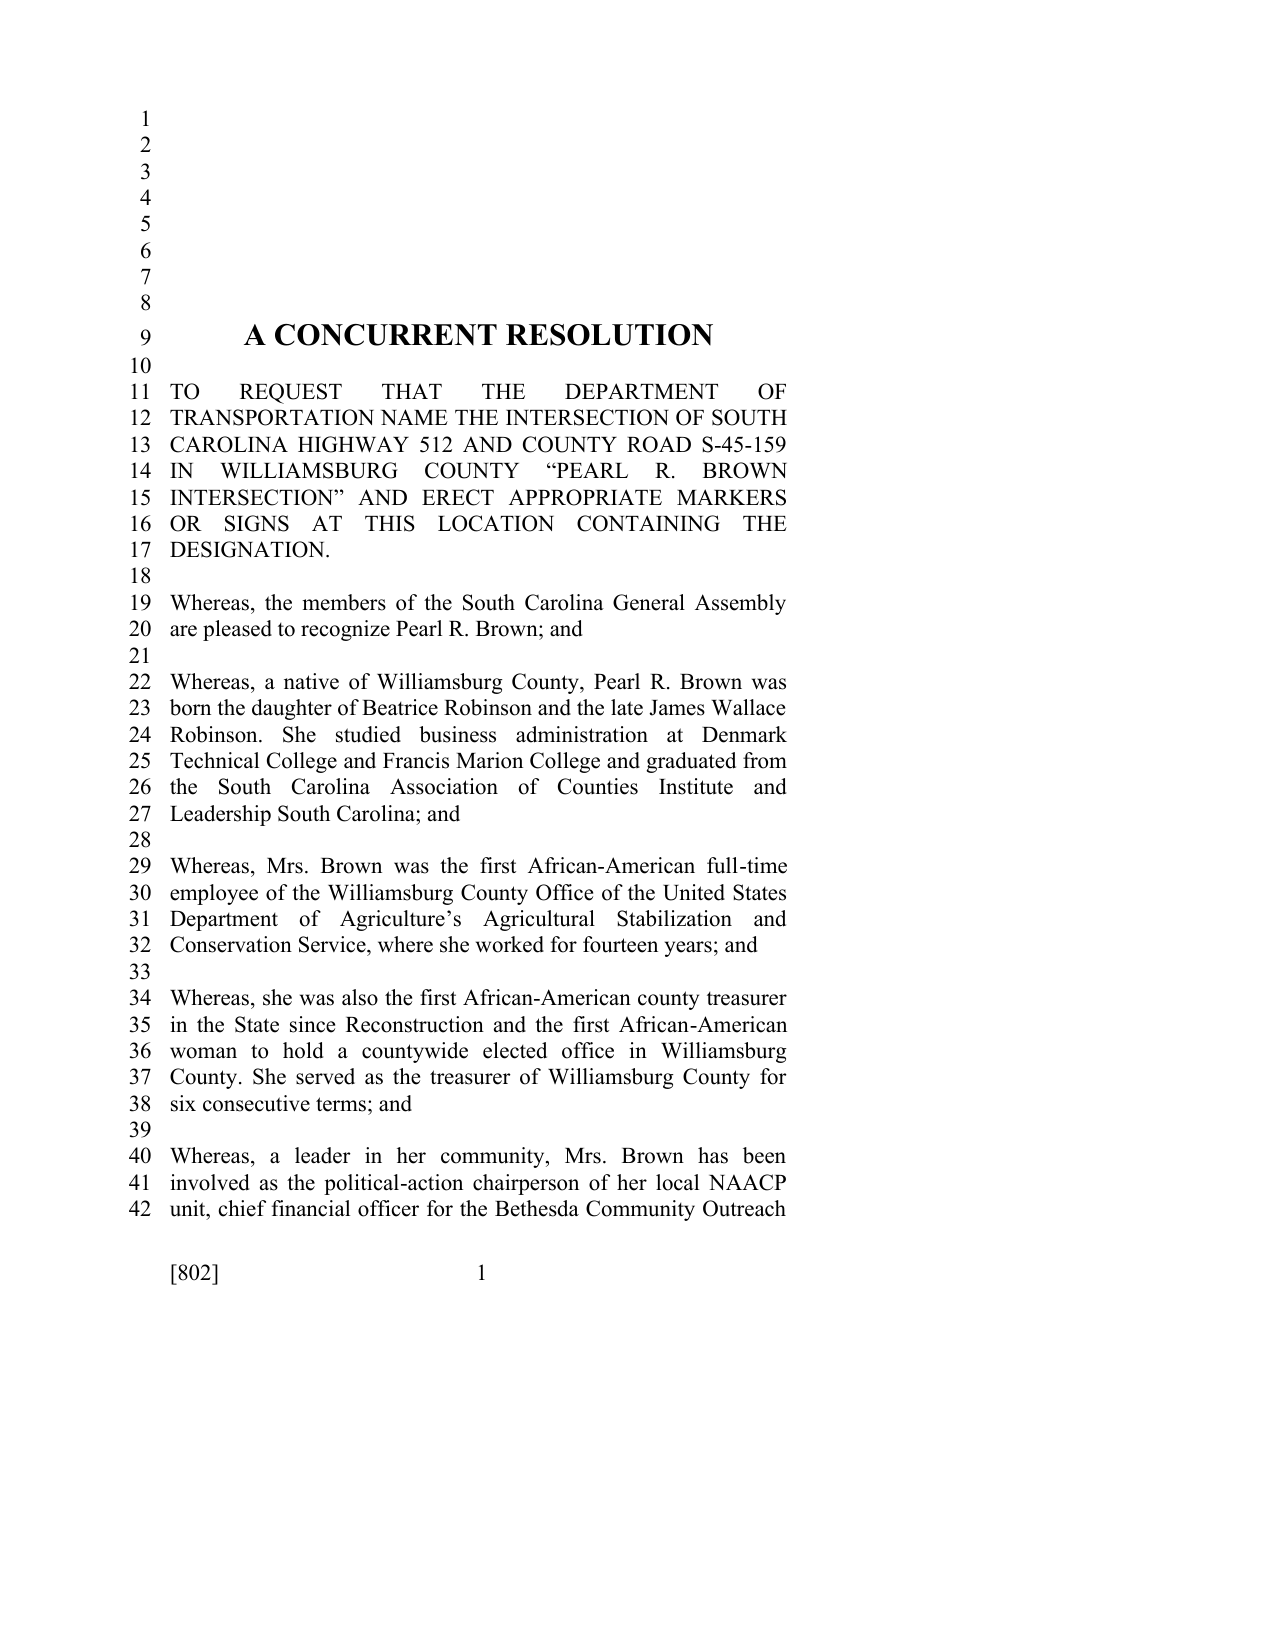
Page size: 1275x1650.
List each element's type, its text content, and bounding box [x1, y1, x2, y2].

text A CONCURRENT RESOLUTION [169, 316, 787, 352]
text TO REQUEST THAT THE DEPARTMENT OF TRANSPORTATION NAME THE INTERSECTION OF SOUTH CAROLINA HIGHWAY 512 AND COUNTY ROAD S-45-159 IN WILLIAMSBURG COUNTY “PEARL R. BROWN INTERSECTION” AND ERECT APPROPRIATE MARKERS OR SIGNS AT THIS LOCATION CONTAINING THE DESIGNATION. [169, 378, 787, 563]
text Whereas, a native of Williamsburg County, Pearl R. Brown was born the daughter of Beatrice Robinson and the late James Wallace Robinson. She studied business administration at Denmark Technical College and Francis Marion College and graduated from the South Carolina Association of Counties Institute and Leadership South Carolina; and [169, 668, 787, 826]
text Whereas, Mrs. Brown was the first African-American full-time employee of the Williamsburg County Office of the United States Department of Agriculture’s Agricultural Stabilization and Conservation Service, where she worked for fourteen years; and [169, 852, 787, 958]
text Whereas, the members of the South Carolina General Assembly are pleased to recognize Pearl R. Brown; and [169, 589, 787, 642]
text Whereas, she was also the first African-American county treasurer in the State since Reconstruction and the first African-American woman to hold a countywide elected office in Williamsburg County. She served as the treasurer of Williamsburg County for six consecutive terms; and [169, 984, 787, 1116]
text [169, 1142, 787, 1221]
